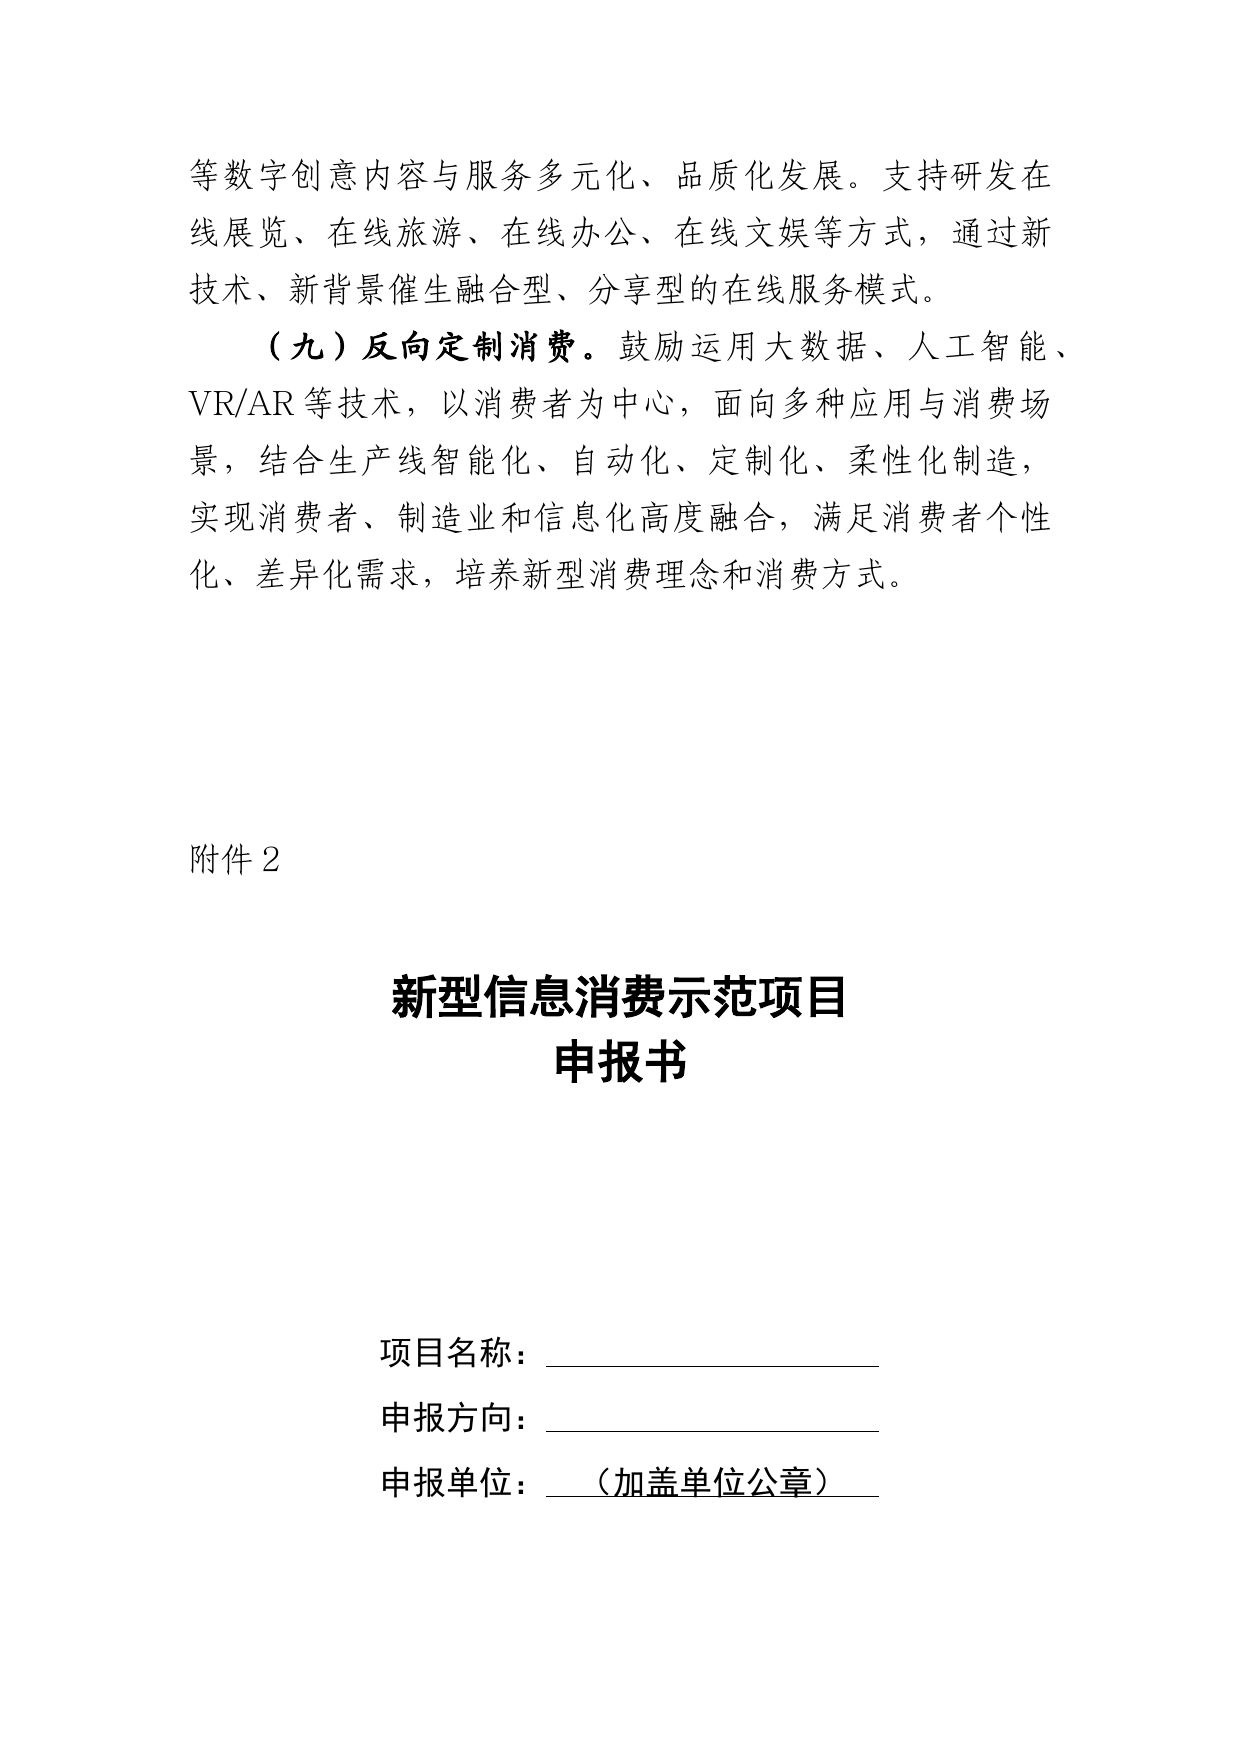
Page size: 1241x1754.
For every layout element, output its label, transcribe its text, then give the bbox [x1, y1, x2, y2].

text 申报书 [187, 1025, 1053, 1090]
text 项目名称： [187, 1318, 1053, 1383]
text 申报单位： （加盖单位公章） [187, 1448, 1053, 1513]
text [187, 154, 1053, 306]
text 新型信息消费示范项目 [187, 960, 1053, 1025]
text 申报方向： [187, 1383, 1053, 1448]
text 附件2 [187, 838, 1053, 876]
text （九）反向定制消费。鼓励运用大数据、人工智能、VR/AR等技术，以消费者为中心，面向多种应用与消费场景，结合生产线智能化、自动化、定制化、柔性化制造，实现消费者、制造业和信息化高度融合，满足消费者个性化、差异化需求，培养新型消费理念和消费方式。 [187, 325, 1053, 591]
